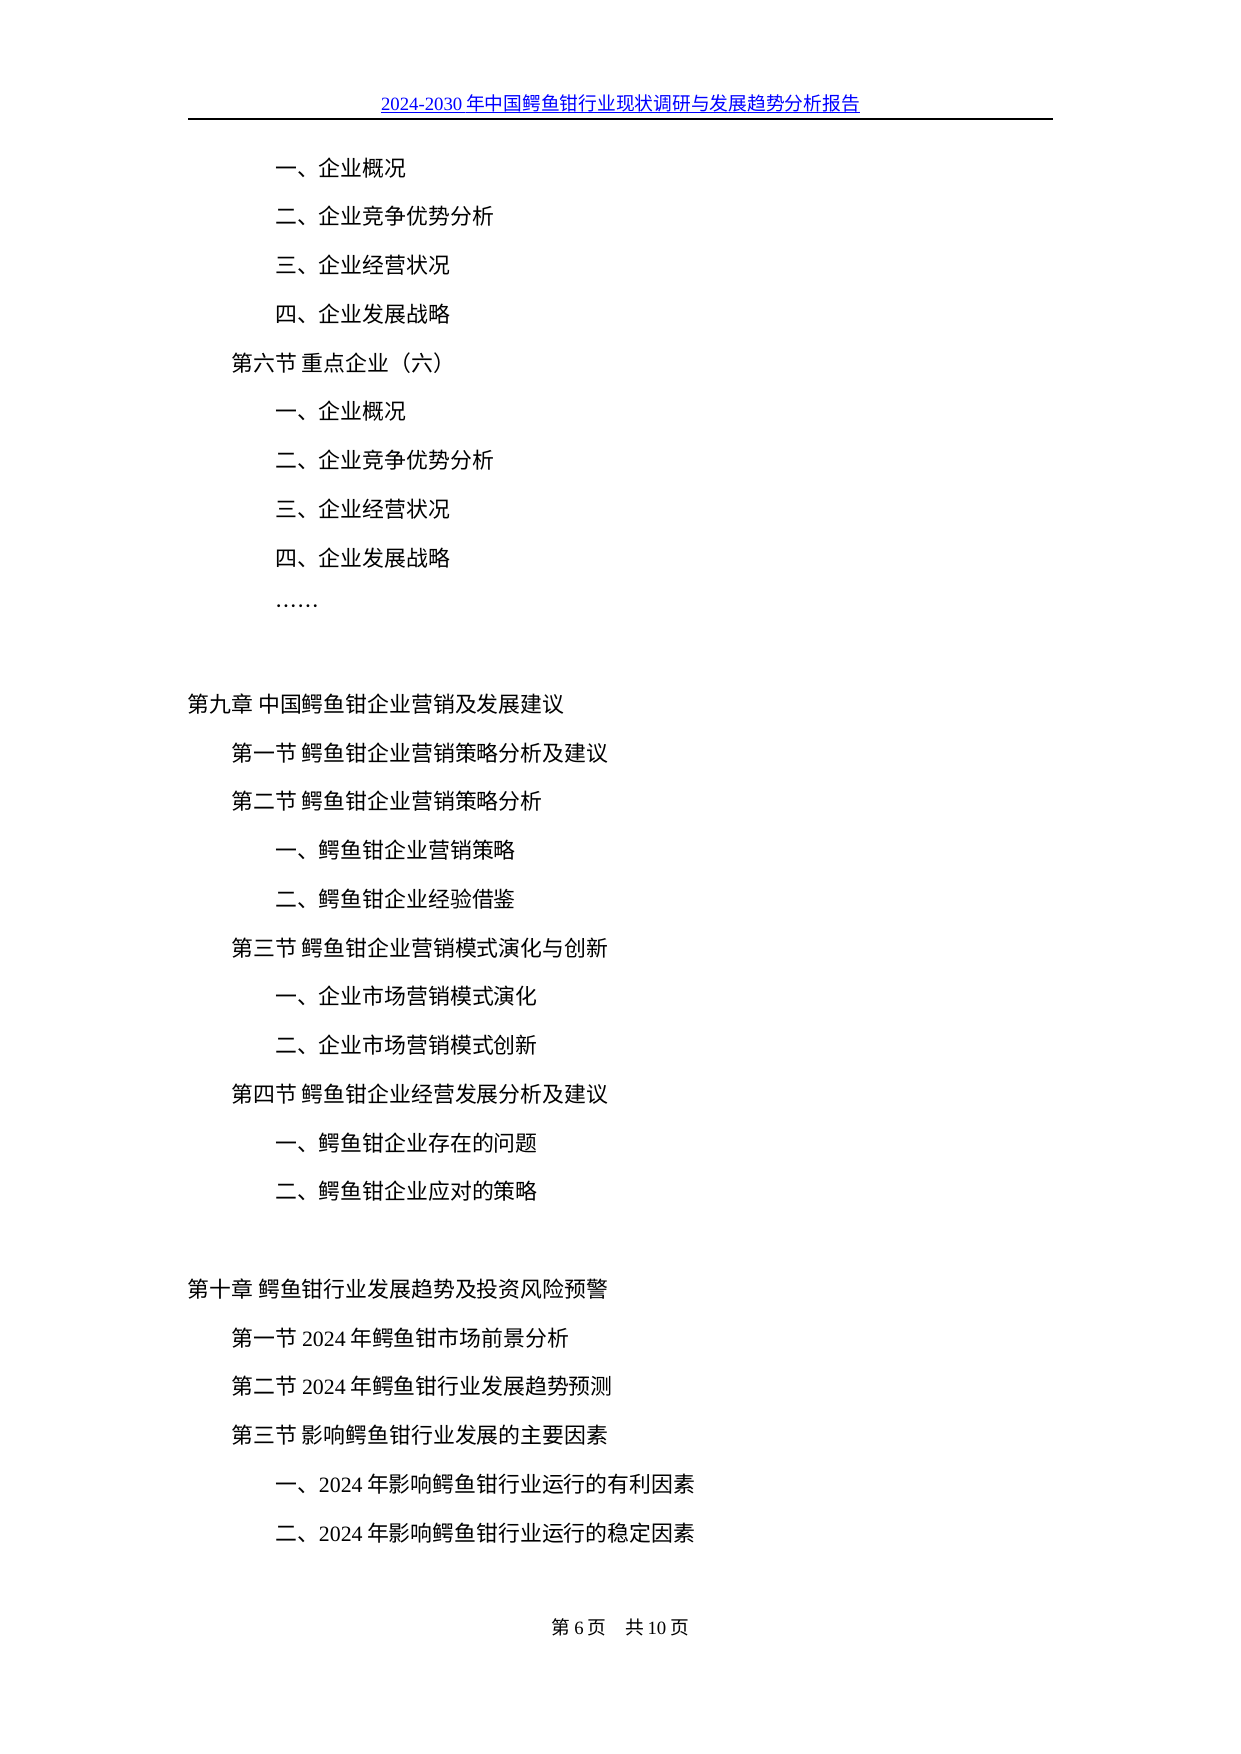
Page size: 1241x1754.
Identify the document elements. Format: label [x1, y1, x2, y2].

text [187, 150, 1053, 1548]
